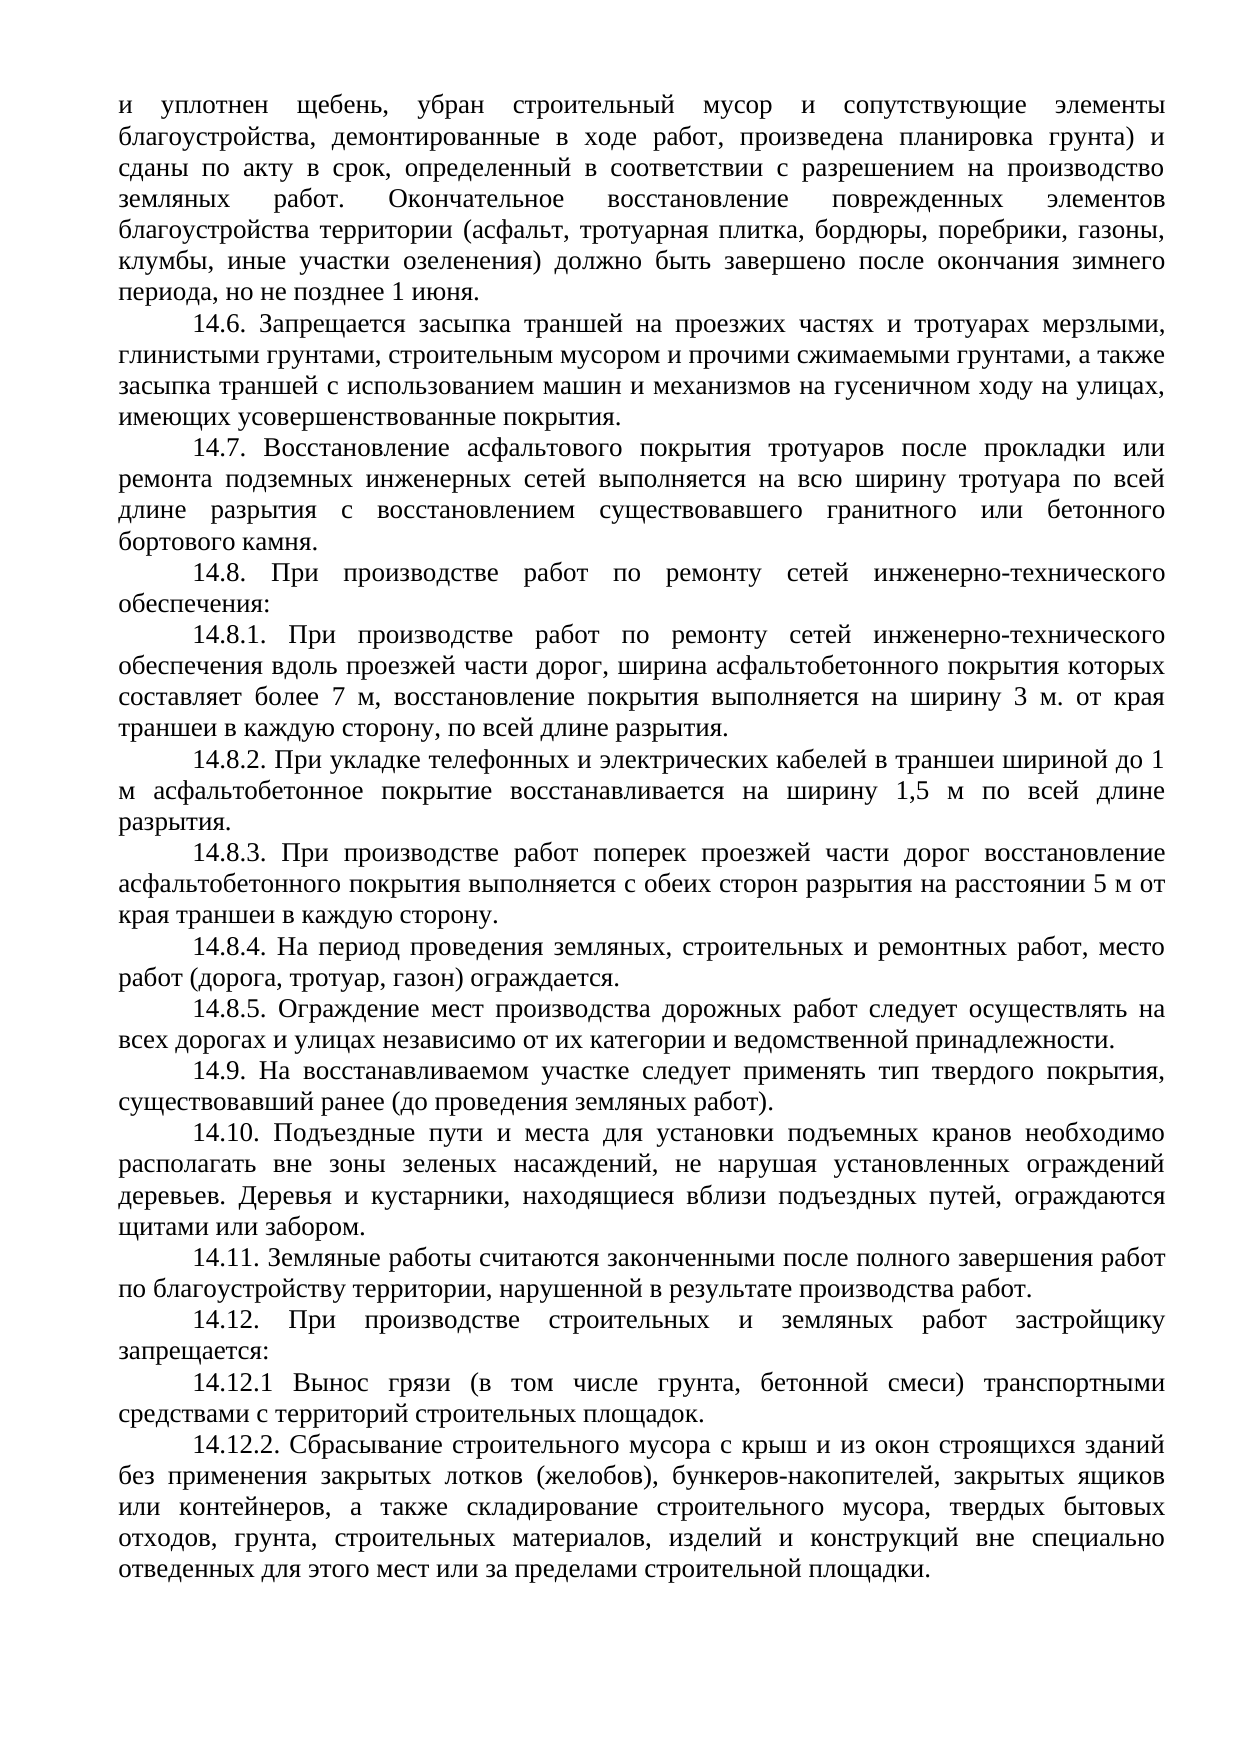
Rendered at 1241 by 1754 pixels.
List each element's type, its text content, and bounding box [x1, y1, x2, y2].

text 14.12.1 Вынос грязи (в том числе грунта, бетонной смеси) транспортными средствами с территорий строительных площадок. [118, 1366, 1167, 1428]
text 14.8. При производстве работ по ремонту сетей инженерно-технического обеспечения: [118, 556, 1167, 618]
text 14.12.2. Сбрасывание строительного мусора с крыш и из окон строящихся зданий без применения закрытых лотков (желобов), бункеров-накопителей, закрытых ящиков или контейнеров, а также складирование строительного мусора, твердых бытовых отходов, грунта, строительных материалов, изделий и конструкций вне специально отведенных для этого мест или за пределами строительной площадки. [118, 1428, 1167, 1584]
text 14.8.1. При производстве работ по ремонту сетей инженерно-технического обеспечения вдоль проезжей части дорог, ширина асфальтобетонного покрытия которых составляет более 7 м, восстановление покрытия выполняется на ширину 3 м. от края траншеи в каждую сторону, по всей длине разрытия. [118, 618, 1167, 743]
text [118, 89, 1167, 307]
text 14.9. На восстанавливаемом участке следует применять тип твердого покрытия, существовавший ранее (до проведения земляных работ). [118, 1054, 1167, 1116]
text 14.6. Запрещается засыпка траншей на проезжих частях и тротуарах мерзлыми, глинистыми грунтами, строительным мусором и прочими сжимаемыми грунтами, а также засыпка траншей с использованием машин и механизмов на гусеничном ходу на улицах, имеющих усовершенствованные покрытия. [118, 307, 1167, 431]
text 14.8.4. На период проведения земляных, строительных и ремонтных работ, место работ (дорога, тротуар, газон) ограждается. [118, 929, 1167, 992]
text 14.7. Восстановление асфальтового покрытия тротуаров после прокладки или ремонта подземных инженерных сетей выполняется на всю ширину тротуара по всей длине разрытия с восстановлением существовавшего гранитного или бетонного бортового камня. [118, 431, 1167, 556]
text 14.8.5. Ограждение мест производства дорожных работ следует осуществлять на всех дорогах и улицах независимо от их категории и ведомственной принадлежности. [118, 992, 1167, 1054]
text 14.8.3. При производстве работ поперек проезжей части дорог восстановление асфальтобетонного покрытия выполняется с обеих сторон разрытия на расстоянии 5 м от края траншеи в каждую сторону. [118, 836, 1167, 929]
text 14.10. Подъездные пути и места для установки подъемных кранов необходимо располагать вне зоны зеленых насаждений, не нарушая установленных ограждений деревьев. Деревья и кустарники, находящиеся вблизи подъездных путей, ограждаются щитами или забором. [118, 1116, 1167, 1241]
text 14.8.2. При укладке телефонных и электрических кабелей в траншеи шириной до 1 м асфальтобетонное покрытие восстанавливается на ширину 1,5 м по всей длине разрытия. [118, 743, 1167, 836]
text 14.12. При производстве строительных и земляных работ застройщику запрещается: [118, 1303, 1167, 1366]
text 14.11. Земляные работы считаются законченными после полного завершения работ по благоустройству территории, нарушенной в результате производства работ. [118, 1241, 1167, 1303]
